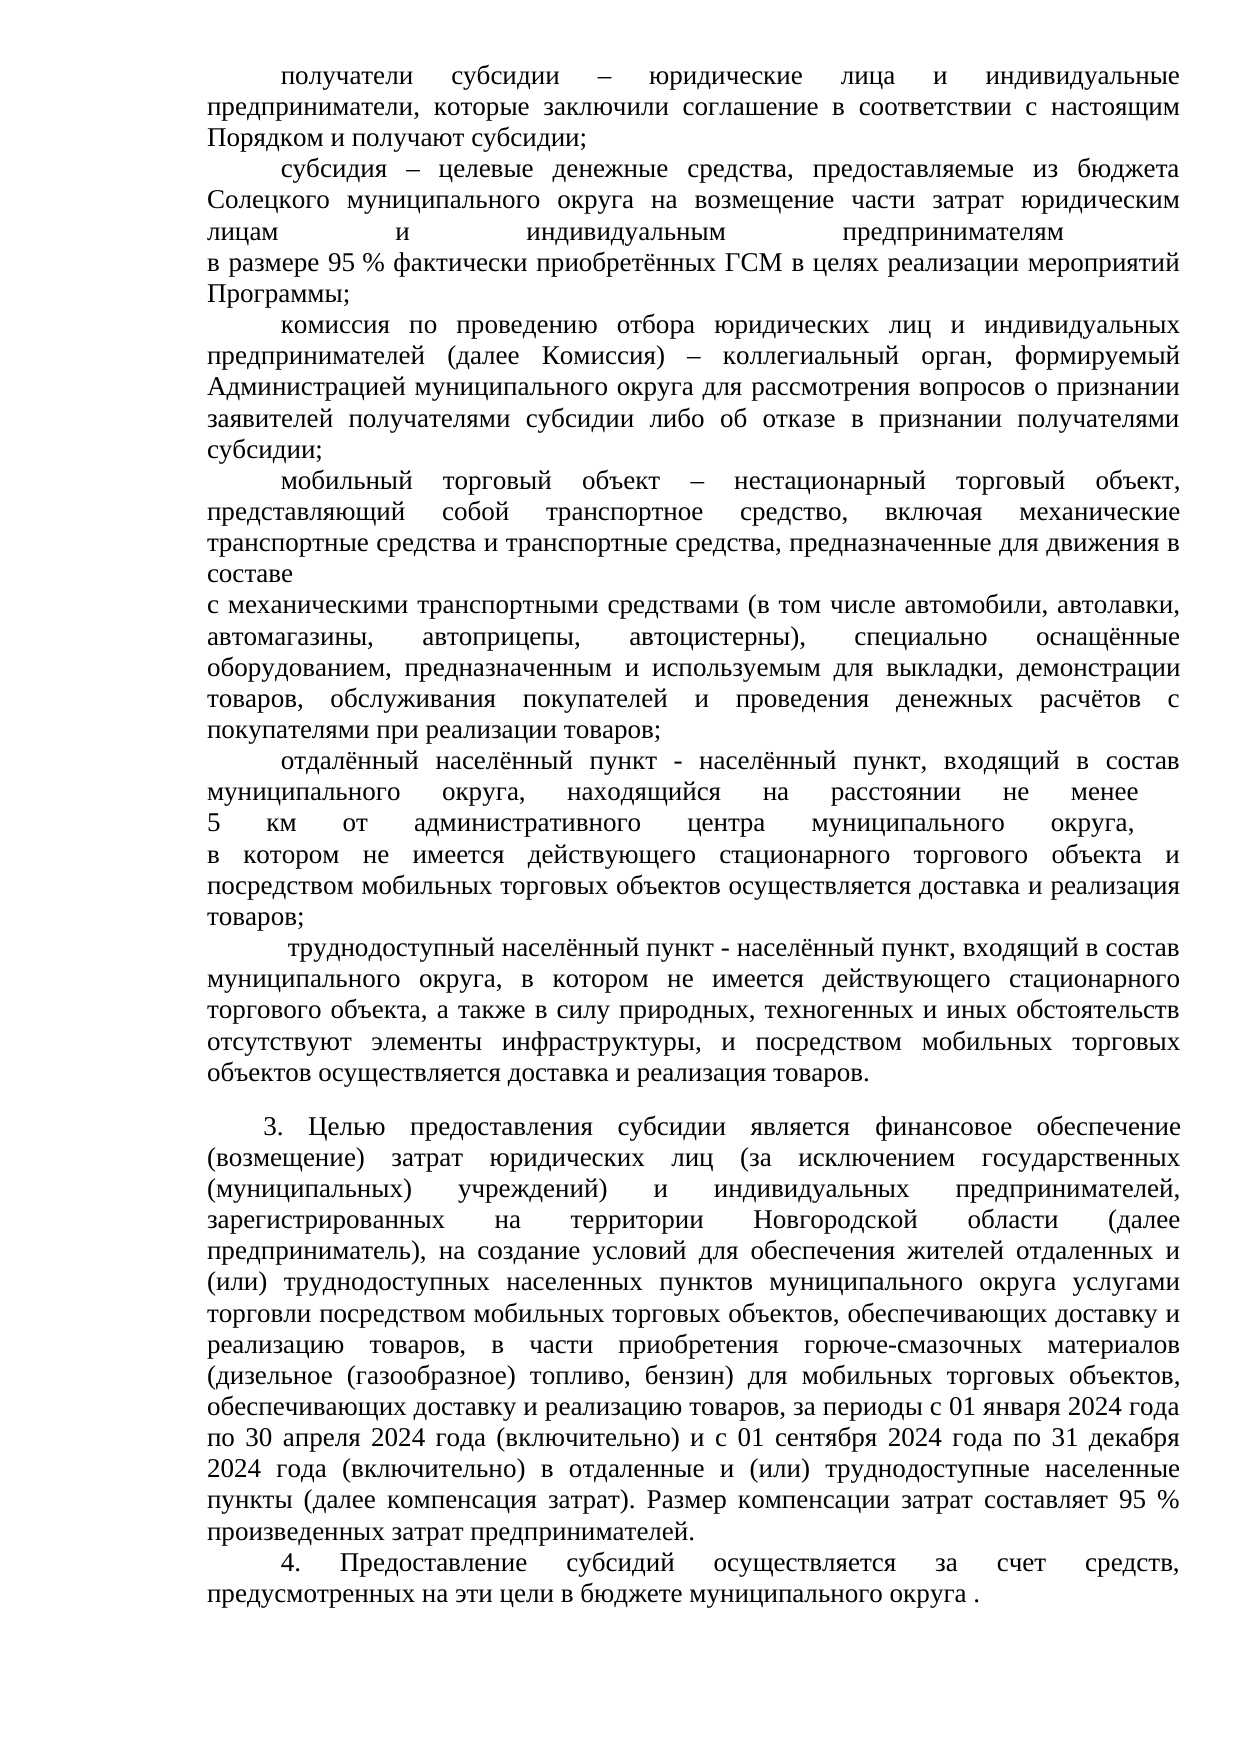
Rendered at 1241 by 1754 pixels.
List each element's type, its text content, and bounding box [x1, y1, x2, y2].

text отдалённый населённый пункт - населённый пункт, входящий в состав муниципального округа, находящийся на расстоянии не менее 5 км от административного центра муниципального округа, в котором не имеется действующего стационарного торгового объекта и посредством мобильных торговых объектов осуществляется доставка и реализация товаров; [207, 744, 1181, 931]
text труднодоступный населённый пункт - населённый пункт, входящий в состав муниципального округа, в котором не имеется действующего стационарного торгового объекта, а также в силу природных, техногенных и иных обстоятельств отсутствуют элементы инфраструктуры, и посредством мобильных торговых объектов осуществляется доставка и реализация товаров. [207, 931, 1181, 1087]
text мобильный торговый объект – нестационарный торговый объект, представляющий собой транспортное средство, включая механические транспортные средства и транспортные средства, предназначенные для движения в составе с механическими транспортными средствами (в том числе автомобили, автолавки, автомагазины, автоприцепы, автоцистерны), специально оснащённые оборудованием, предназначенным и используемым для выкладки, демонстрации товаров, обслуживания покупателей и проведения денежных расчётов с покупателями при реализации товаров; [207, 464, 1181, 744]
text комиссия по проведению отбора юридических лиц и индивидуальных предпринимателей (далее Комиссия) – коллегиальный орган, формируемый Администрацией муниципального округа для рассмотрения вопросов о признании заявителей получателями субсидии либо об отказе в признании получателями субсидии; [207, 308, 1181, 464]
text субсидия – целевые денежные средства, предоставляемые из бюджета Солецкого муниципального округа на возмещение части затрат юридическим лицам и индивидуальным предпринимателям в размере 95 % фактически приобретённых ГСМ в целях реализации мероприятий Программы; [207, 152, 1181, 308]
text 4. Предоставление субсидий осуществляется за счет средств, предусмотренных на эти цели в бюджете муниципального округа . [207, 1546, 1181, 1608]
text получатели субсидии – юридические лица и индивидуальные предприниматели, которые заключили соглашение в соответствии с настоящим Порядком и получают субсидии; [207, 59, 1181, 152]
text 3. Целью предоставления субсидии является финансовое обеспечение (возмещение) затрат юридических лиц (за исключением государственных (муниципальных) учреждений) и индивидуальных предпринимателей, зарегистрированных на территории Новгородской области (далее предприниматель), на создание условий для обеспечения жителей отдаленных и (или) труднодоступных населенных пунктов муниципального округа услугами торговли посредством мобильных торговых объектов, обеспечивающих доставку и реализацию товаров, в части приобретения горюче-смазочных материалов (дизельное (газообразное) топливо, бензин) для мобильных торговых объектов, обеспечивающих доставку и реализацию товаров, за периоды с 01 января 2024 года по 30 апреля 2024 года (включительно) и с 01 сентября 2024 года по 31 декабря 2024 года (включительно) в отдаленные и (или) труднодоступные населенные пункты (далее компенсация затрат). Размер компенсации затрат составляет 95 % произведенных затрат предпринимателей. [207, 1110, 1181, 1546]
